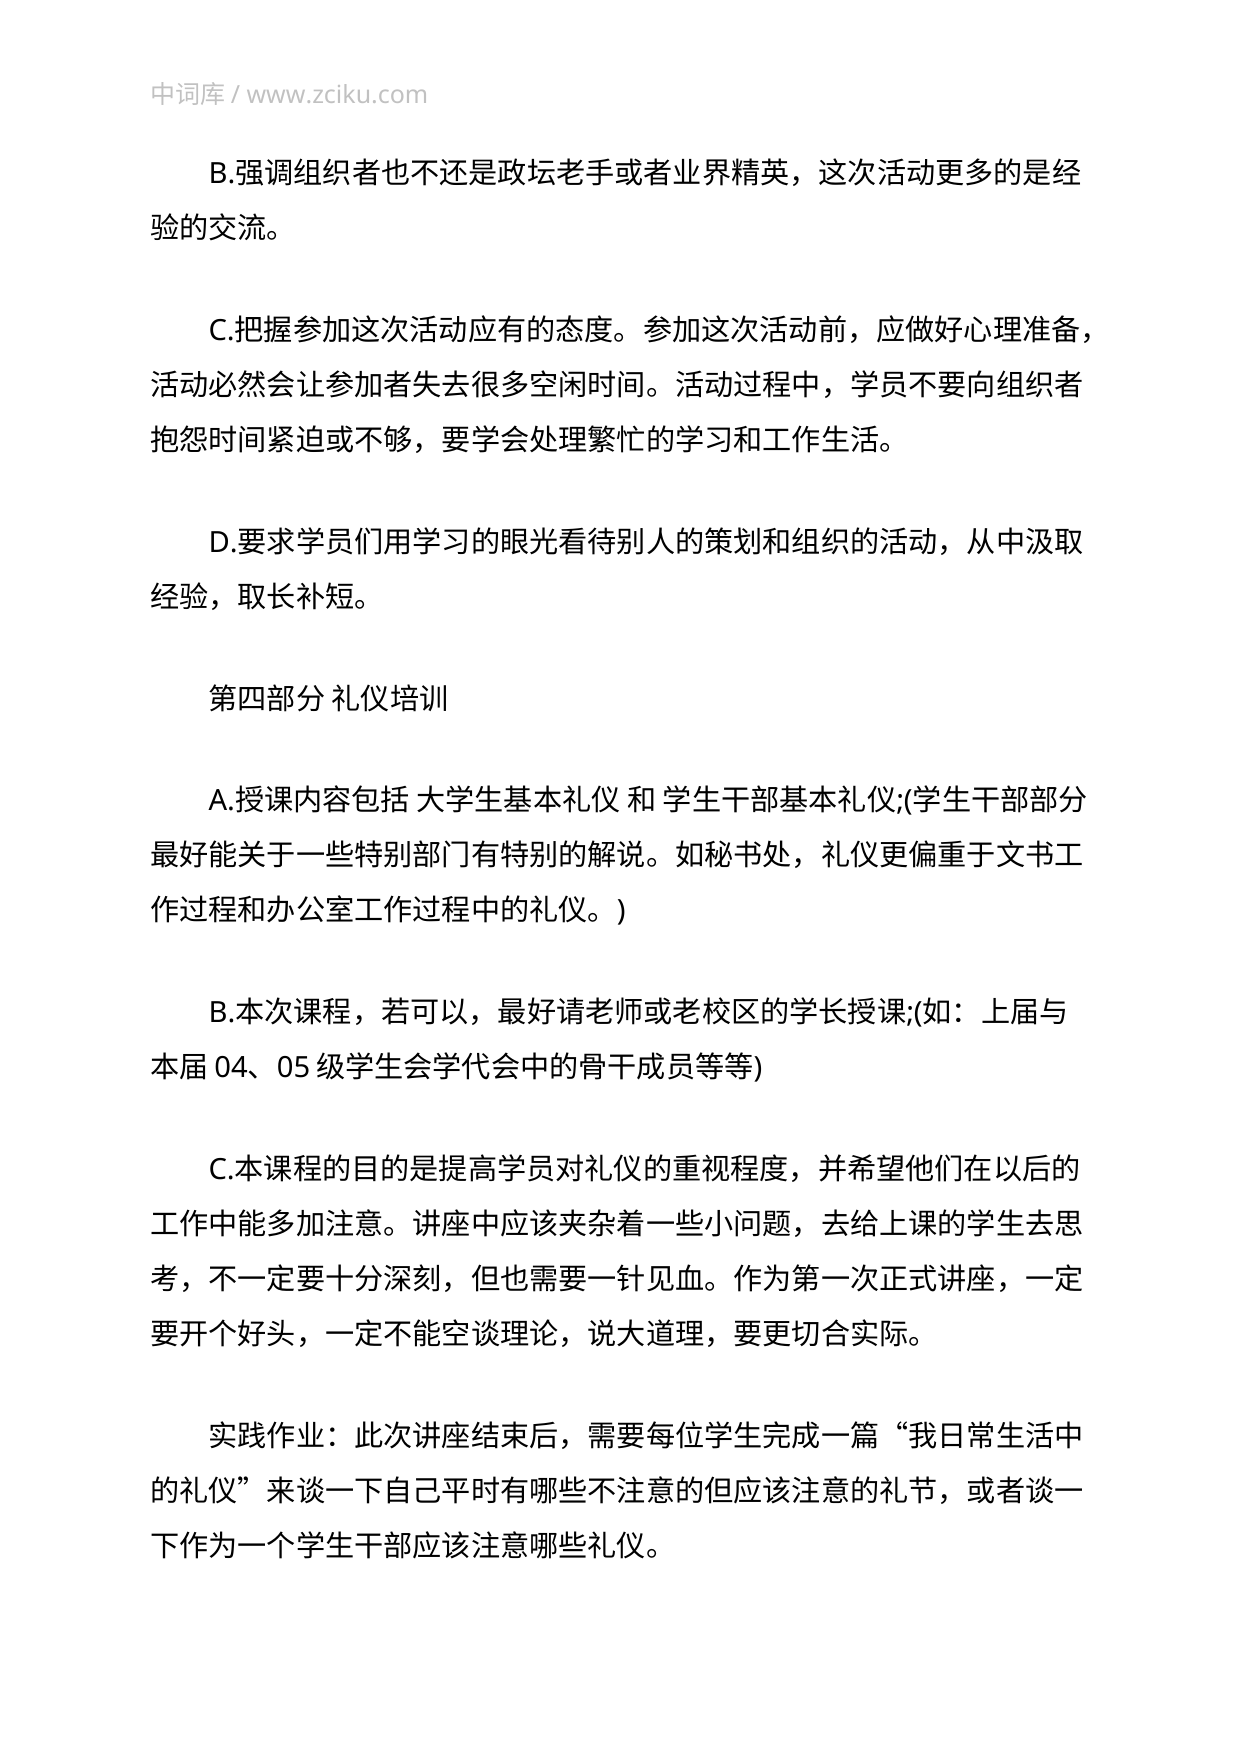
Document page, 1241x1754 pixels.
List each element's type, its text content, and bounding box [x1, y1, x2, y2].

text D.要求学员们用学习的眼光看待别人的策划和组织的活动，从中汲取经验，取长补短。 [150, 518, 1090, 616]
text C.本课程的目的是提高学员对礼仪的重视程度，并希望他们在以后的工作中能多加注意。讲座中应该夹杂着一些小问题，去给上课的学生去思考，不一定要十分深刻，但也需要一针见血。作为第一次正式讲座，一定要开个好头，一定不能空谈理论，说大道理，要更切合实际。 [150, 1146, 1090, 1353]
text B.强调组织者也不还是政坛老手或者业界精英，这次活动更多的是经验的交流。 [150, 150, 1090, 247]
text B.本次课程，若可以，最好请老师或老校区的学长授课;(如：上届与本届04、05级学生会学代会中的骨干成员等等) [150, 989, 1090, 1086]
text C.把握参加这次活动应有的态度。参加这次活动前，应做好心理准备，活动必然会让参加者失去很多空闲时间。活动过程中，学员不要向组织者抱怨时间紧迫或不够，要学会处理繁忙的学习和工作生活。 [150, 307, 1090, 459]
text 实践作业：此次讲座结束后，需要每位学生完成一篇“我日常生活中的礼仪”来谈一下自己平时有哪些不注意的但应该注意的礼节，或者谈一下作为一个学生干部应该注意哪些礼仪。 [150, 1412, 1090, 1564]
text 第四部分 礼仪培训 [150, 675, 1090, 717]
text A.授课内容包括 大学生基本礼仪 和 学生干部基本礼仪;(学生干部部分最好能关于一些特别部门有特别的解说。如秘书处，礼仪更偏重于文书工作过程和办公室工作过程中的礼仪。) [150, 777, 1090, 929]
